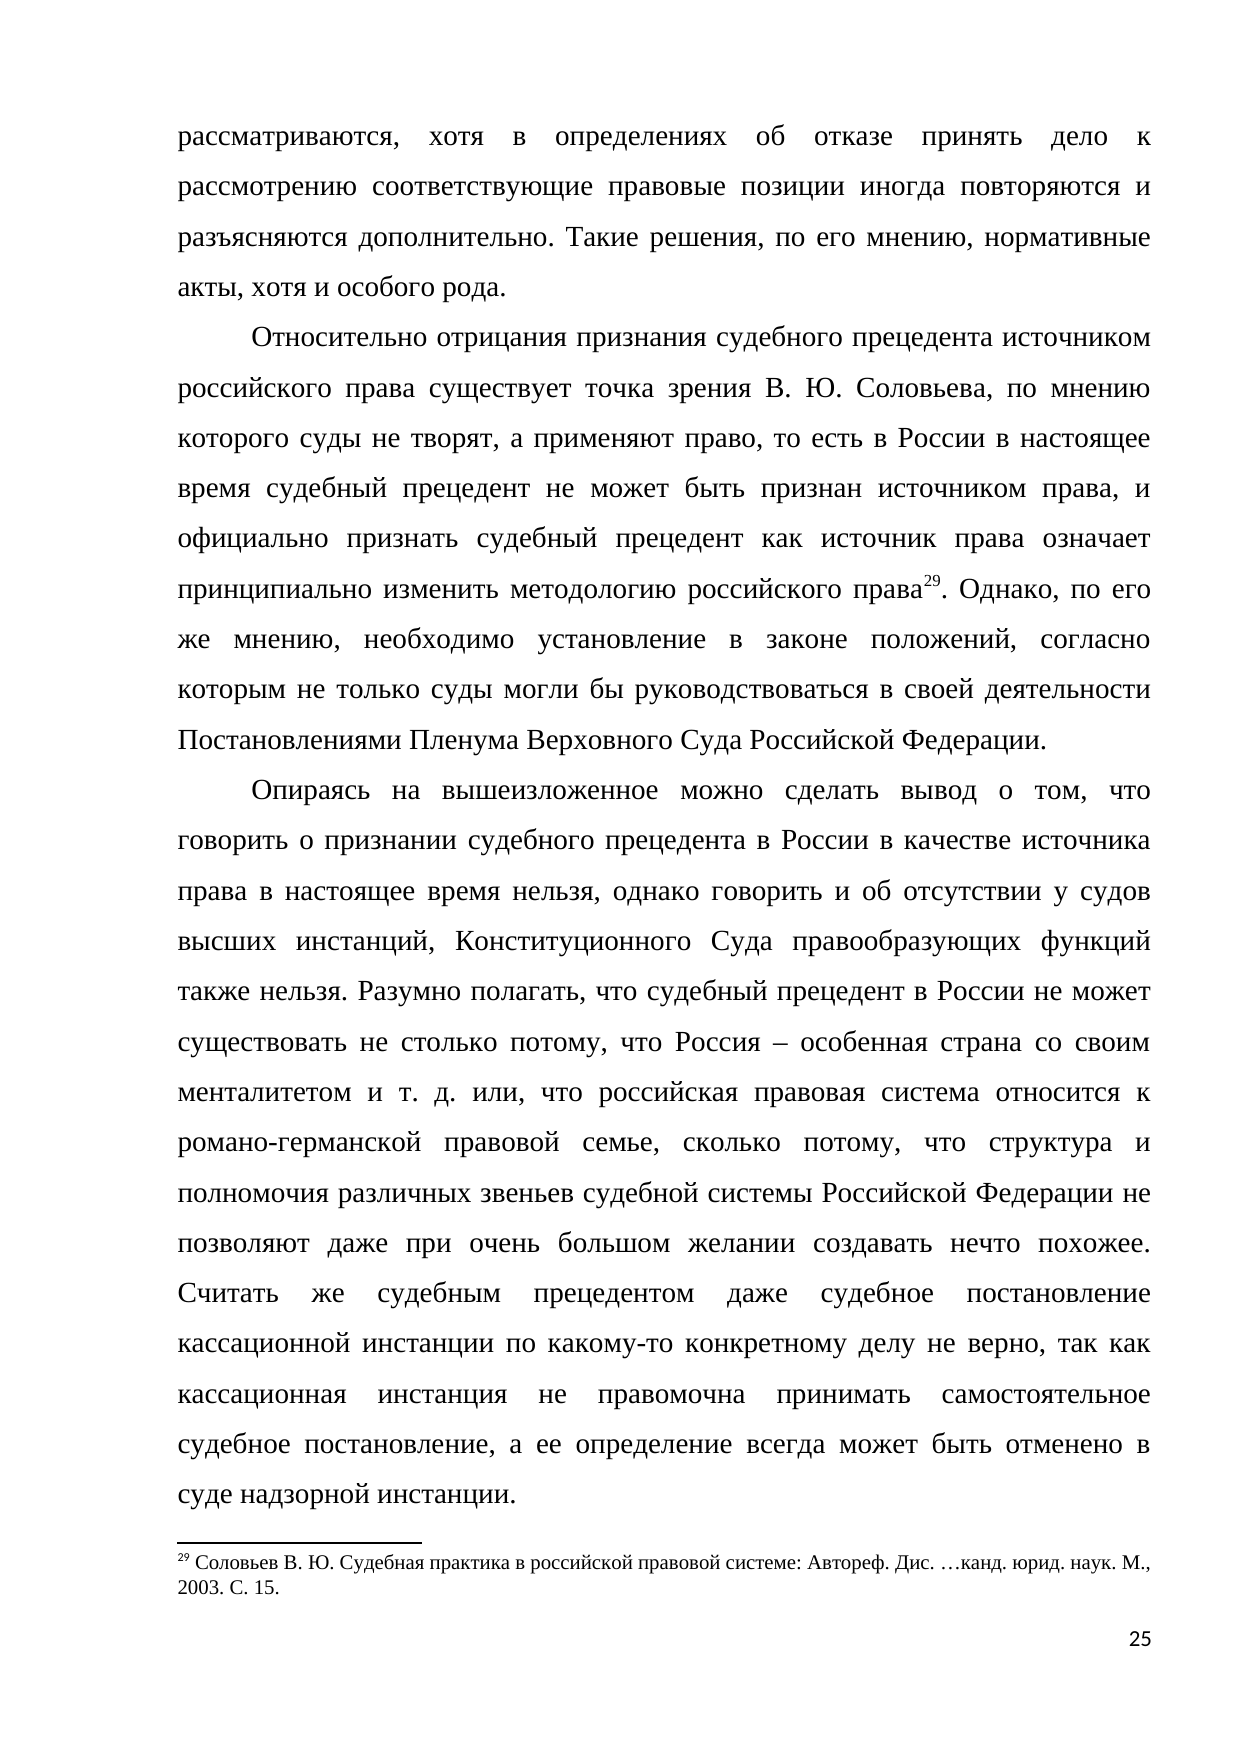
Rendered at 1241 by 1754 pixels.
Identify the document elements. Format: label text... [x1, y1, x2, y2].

text Относительно отрицания признания судебного прецедента источником российского права существует точка зрения В. Ю. Соловьева, по мнению которого суды не творят, а применяют право, то есть в России в настоящее время судебный прецедент не может быть признан источником права, и официально признать судебный прецедент как источник права означает принципиально изменить методологию российского права. Однако, по его же мнению, необходимо установление в законе положений, согласно которым не только суды могли бы руководствоваться в своей деятельности Постановлениями Пленума Верховного Суда Российской Федерации. [177, 319, 1152, 755]
text Опираясь на вышеизложенное можно сделать вывод о том, что говорить о признании судебного прецедента в России в качестве источника права в настоящее время нельзя, однако говорить и об отсутствии у судов высших инстанций, Конституционного Суда правообразующих функций также нельзя. Разумно полагать, что судебный прецедент в России не может существовать не столько потому, что Россия – особенная страна со своим менталитетом и т. д. или, что российская правовая система относится к романо-германской правовой семье, сколько потому, что структура и полномочия различных звеньев судебной системы Российской Федерации не позволяют даже при очень большом желании создавать нечто похожее. Считать же судебным прецедентом даже судебное постановление кассационной инстанции по какому-то конкретному делу не верно, так как кассационная инстанция не правомочна принимать самостоятельное судебное постановление, а ее определение всегда может быть отменено в суде надзорной инстанции. [177, 772, 1152, 1510]
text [177, 118, 1152, 303]
